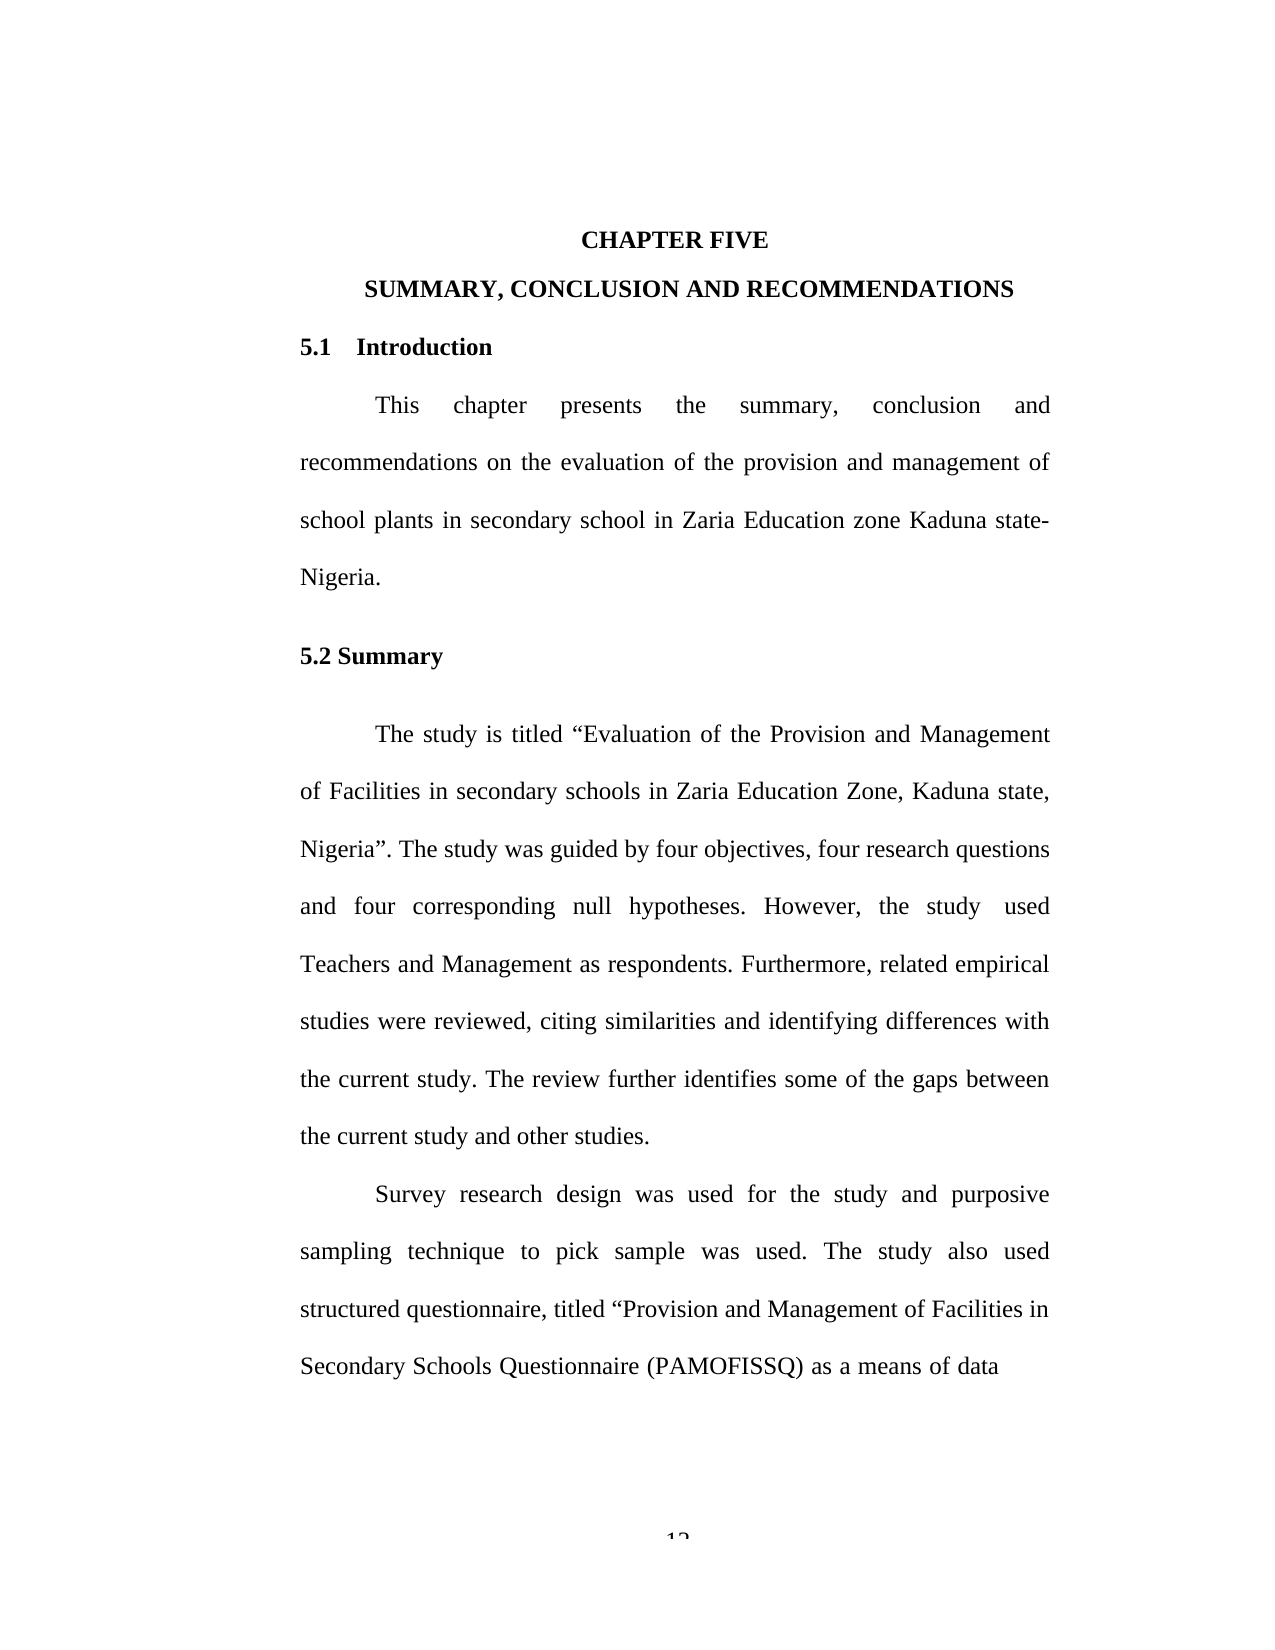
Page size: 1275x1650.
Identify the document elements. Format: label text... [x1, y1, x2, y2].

text This chapter presents the summary, conclusion and recommendations on the evaluation of the provision and management of school plants in secondary school in Zaria Education zone Kaduna state- Nigeria. [300, 390, 1050, 591]
text The study is titled “Evaluation of the Provision and Management of Facilities in secondary schools in Zaria Education Zone, Kaduna state, Nigeria”. The study was guided by four objectives, four research questions and four corresponding null hypotheses. However, the study used Teachers and Management as respondents. Furthermore, related empirical studies were reviewed, citing similarities and identifying differences with the current study. The review further identifies some of the gaps between the current study and other studies. [300, 719, 1050, 1150]
subtitle CHAPTER FIVE [317, 225, 1032, 254]
text Survey research design was used for the study and purposive sampling technique to pick sample was used. The study also used structured questionnaire, titled “Provision and Management of Facilities in Secondary Schools Questionnaire (PAMOFISSQ) as a means of data [300, 1179, 1050, 1380]
subtitle Introduction [300, 332, 1258, 361]
subtitle Summary [300, 641, 1258, 670]
text SUMMARY, CONCLUSION AND RECOMMENDATIONS [318, 274, 1060, 303]
